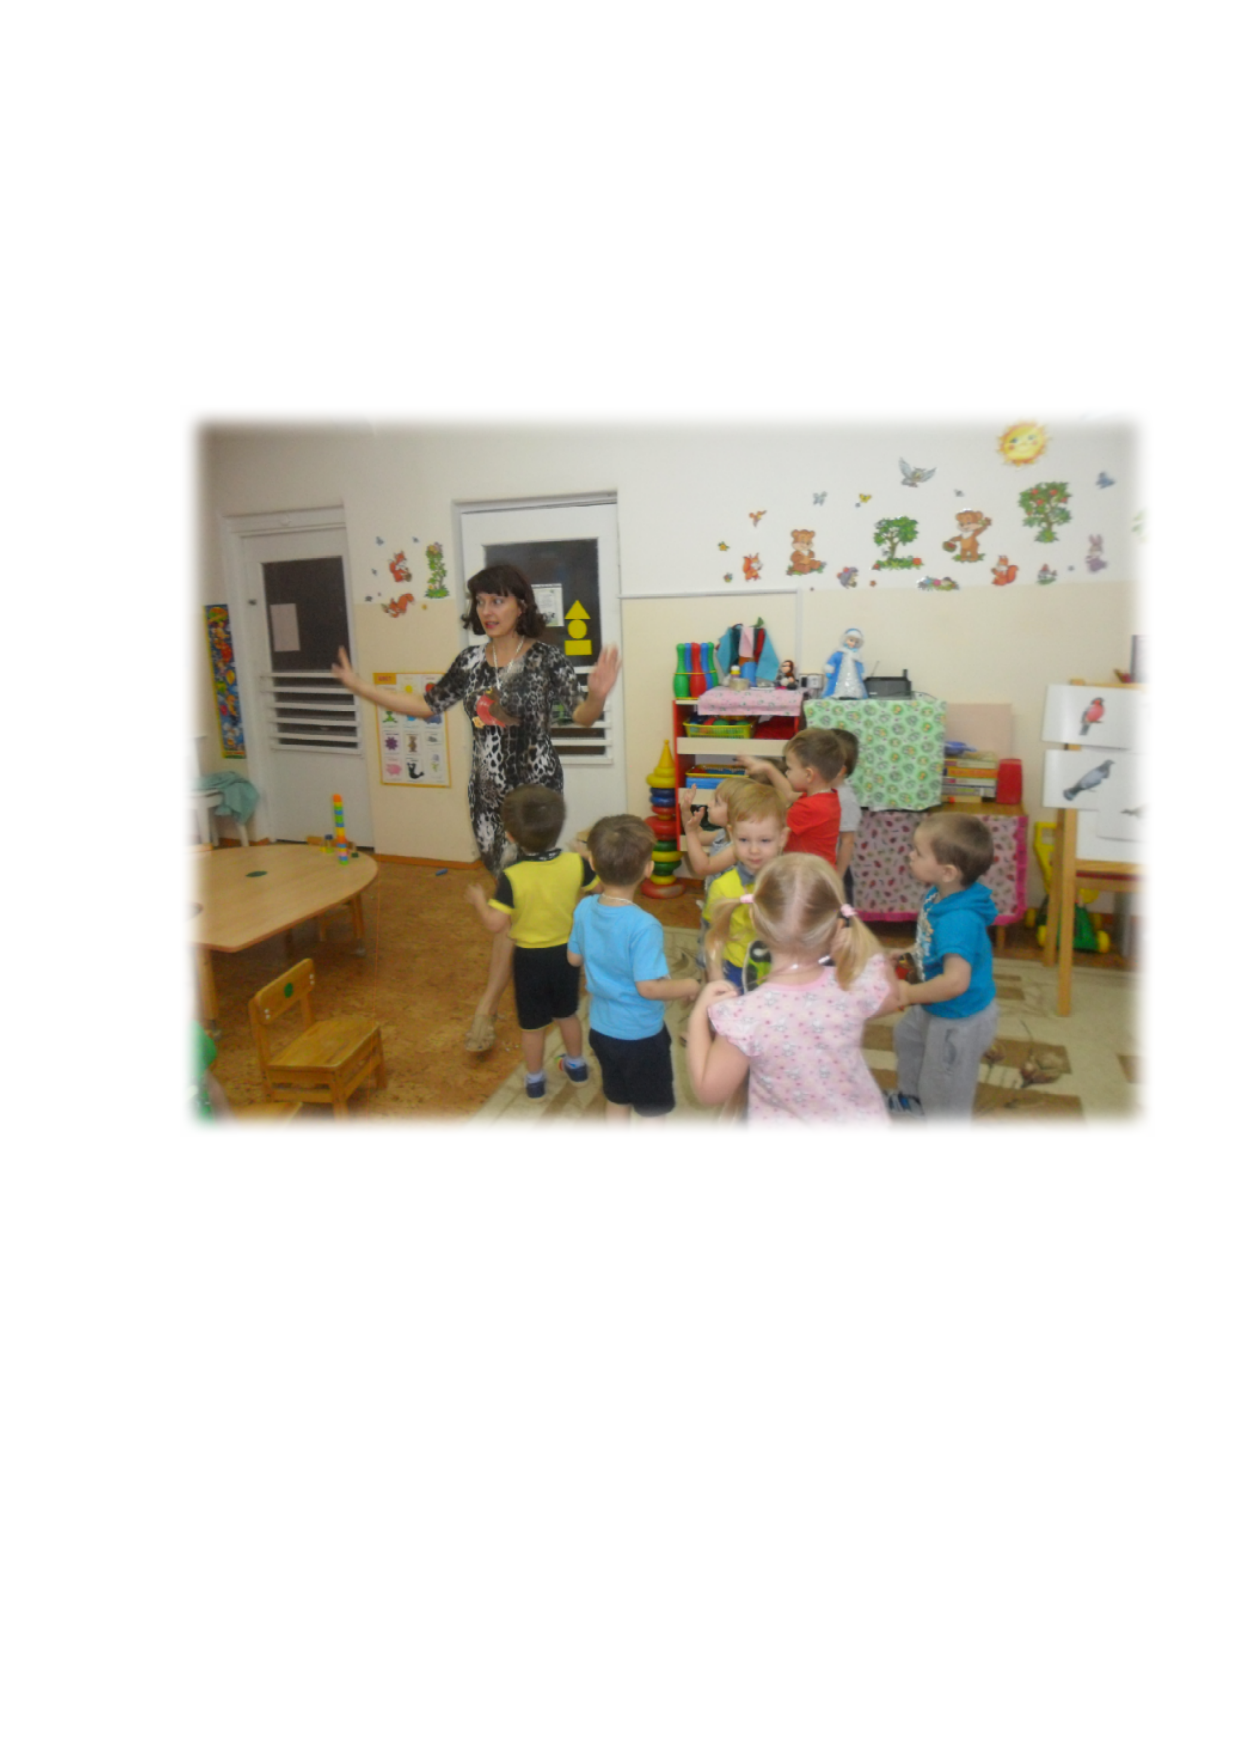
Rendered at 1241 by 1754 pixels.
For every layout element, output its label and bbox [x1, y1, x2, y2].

picture [209, 434, 1126, 1108]
